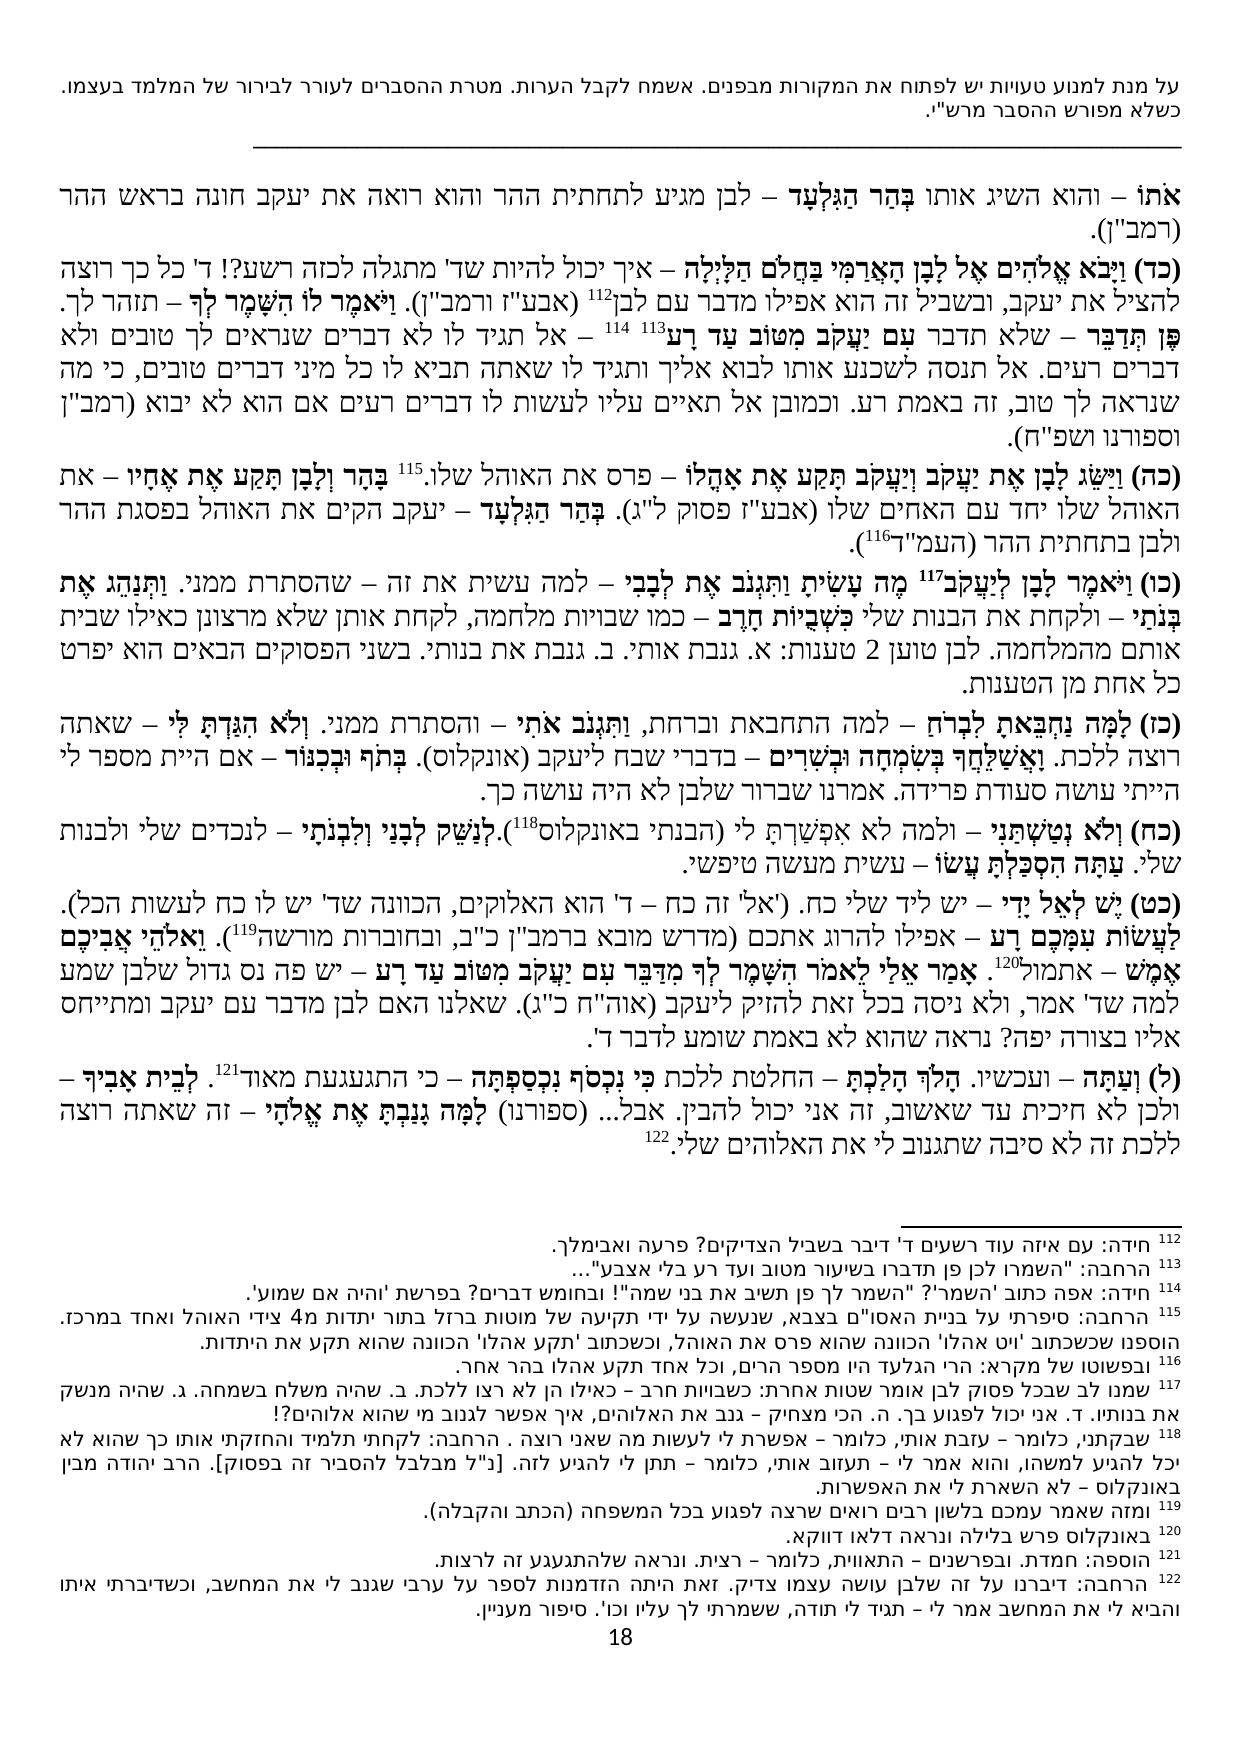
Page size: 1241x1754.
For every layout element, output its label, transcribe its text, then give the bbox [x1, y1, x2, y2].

text (כח) וְלֹא נְטַשְׁתַּנִי – ולמה לא אִפְשַׁרְתָּ לי (הבנתי באונקלוס).לְנַשֵּׁק לְבָנַי וְלִבְנֹתָי – לנכדים שלי ולבנות שלי. עַתָּה הִסְכַּלְתָּ עֲשׂוֹ – עשית מעשה טיפשי. [59, 813, 1181, 880]
text (כד) וַיָּבֹא אֱלֹהִים אֶל לָבָן הָאֲרַמִּי בַּחֲלֹם הַלָּיְלָה – איך יכול להיות שד' מתגלה לכזה רשע?! ד' כל כך רוצה להציל את יעקב, ובשביל זה הוא אפילו מדבר עם לבן (אבע"ז ורמב"ן). וַיֹּאמֶר לוֹ הִשָּׁמֶר לְךָ – תזהר לך. פֶּן תְּדַבֵּר – שלא תדבר עִם יַעֲקֹב מִטּוֹב עַד רָע – אל תגיד לו לא דברים שנראים לך טובים ולא דברים רעים. אל תנסה לשכנע אותו לבוא אליך ותגיד לו שאתה תביא לו כל מיני דברים טובים, כי מה שנראה לך טוב, זה באמת רע. וכמובן אל תאיים עליו לעשות לו דברים רעים אם הוא לא יבוא (רמב"ן וספורנו ושפ"ח). [59, 251, 1181, 452]
text (כט) יֶשׁ לְאֵל יָדִי – יש ליד שלי כח. ('אל' זה כח – ד' הוא האלוקים, הכוונה שד' יש לו כח לעשות הכל). לַעֲשׂוֹת עִמָּכֶם רָע – אפילו להרוג אתכם (מדרש מובא ברמב"ן כ"ב, ובחוברות מורשה). וֵאלֹהֵי אֲבִיכֶם אֶמֶשׁ – אתמול. אָמַר אֵלַי לֵאמֹר הִשָּׁמֶר לְךָ מִדַּבֵּר עִם יַעֲקֹב מִטּוֹב עַד רָע – יש פה נס גדול שלבן שמע למה שד' אמר, ולא ניסה בכל זאת להזיק ליעקב (אוה"ח כ"ג). שאלנו האם לבן מדבר עם יעקב ומתייחס אליו בצורה יפה? נראה שהוא לא באמת שומע לדבר ד'. [59, 886, 1181, 1054]
text (כג) וַיִּקַּח אֶת אֶחָיו עִמּוֹ – את הקרובים שלו, נראה שהכוונה לבניו, ואולי הכוונה גם לחברים שלו. המדרש אומר שלבן עבר דרך העיר שלו ולקח כל מיני אנשים חזקים וגיבורים כדי להילחם עם יעקב (רמב"ן). לבן הרשע מוכן אפילו להרוג את חתנו ואולי אף את בנותיו ונכדיו. וַיִּרְדֹּף אַחֲרָיו דֶּרֶךְ שִׁבְעַת יָמִים – לבן כל כך כעס על יעקב שהוא מיהר לתפוס אותו הוא עשה זאת ביום אחד (חישבנו את הזמנים). וַיַּדְבֵּק אֹתוֹ – והוא השיג אותו בְּהַר הַגִּלְעָד – לבן מגיע לתחתית ההר והוא רואה את יעקב חונה בראש ההר (רמב"ן). [59, 178, 1181, 245]
text (ל) וְעַתָּה – ועכשיו. הָלֹךְ הָלַכְתָּ – החלטת ללכת כִּי נִכְסֹף נִכְסַפְתָּה – כי התגעגעת מאוד. לְבֵית אָבִיךָ – ולכן לא חיכית עד שאשוב, זה אני יכול להבין. אבל... (ספורנו) לָמָּה גָנַבְתָּ אֶת אֱלֹהָי – זה שאתה רוצה ללכת זה לא סיבה שתגנוב לי את האלוהים שלי. [59, 1060, 1181, 1161]
text (כז) לָמָּה נַחְבֵּאתָ לִבְרֹחַ – למה התחבאת וברחת, וַתִּגְנֹב אֹתִי – והסתרת ממני. וְלֹא הִגַּדְתָּ לִּי – שאתה רוצה ללכת. וָאֲשַׁלֵּחֲךָ בְּשִׂמְחָה וּבְשִׁרִים – בדברי שבח ליעקב (אונקלוס). בְּתֹף וּבְכִנּוֹר – אם היית מספר לי הייתי עושה סעודת פרידה. אמרנו שברור שלבן לא היה עושה כך. [59, 706, 1181, 806]
text (כה) וַיַּשֵּׂג לָבָן אֶת יַעֲקֹב וְיַעֲקֹב תָּקַע אֶת אָהֳלוֹ – פרס את האוהל שלו. בָּהָר וְלָבָן תָּקַע אֶת אֶחָיו – את האוהל שלו יחד עם האחים שלו (אבע"ז פסוק ל"ג). בְּהַר הַגִּלְעָד – יעקב הקים את האוהל בפסגת ההר ולבן בתחתית ההר (העמ"ד). [59, 458, 1181, 559]
text (כו) וַיֹּאמֶר לָבָן לְיַעֲקֹב מֶה עָשִׂיתָ וַתִּגְנֹב אֶת לְבָבִי – למה עשית את זה – שהסתרת ממני. וַתְּנַהֵג אֶת בְּנֹתַי – ולקחת את הבנות שלי כִּשְׁבֻיוֹת חָרֶב – כמו שבויות מלחמה, לקחת אותן שלא מרצונן כאילו שבית אותם מהמלחמה. לבן טוען 2 טענות: א. גנבת אותי. ב. גנבת את בנותי. בשני הפסוקים הבאים הוא יפרט כל אחת מן הטענות. [59, 565, 1181, 699]
